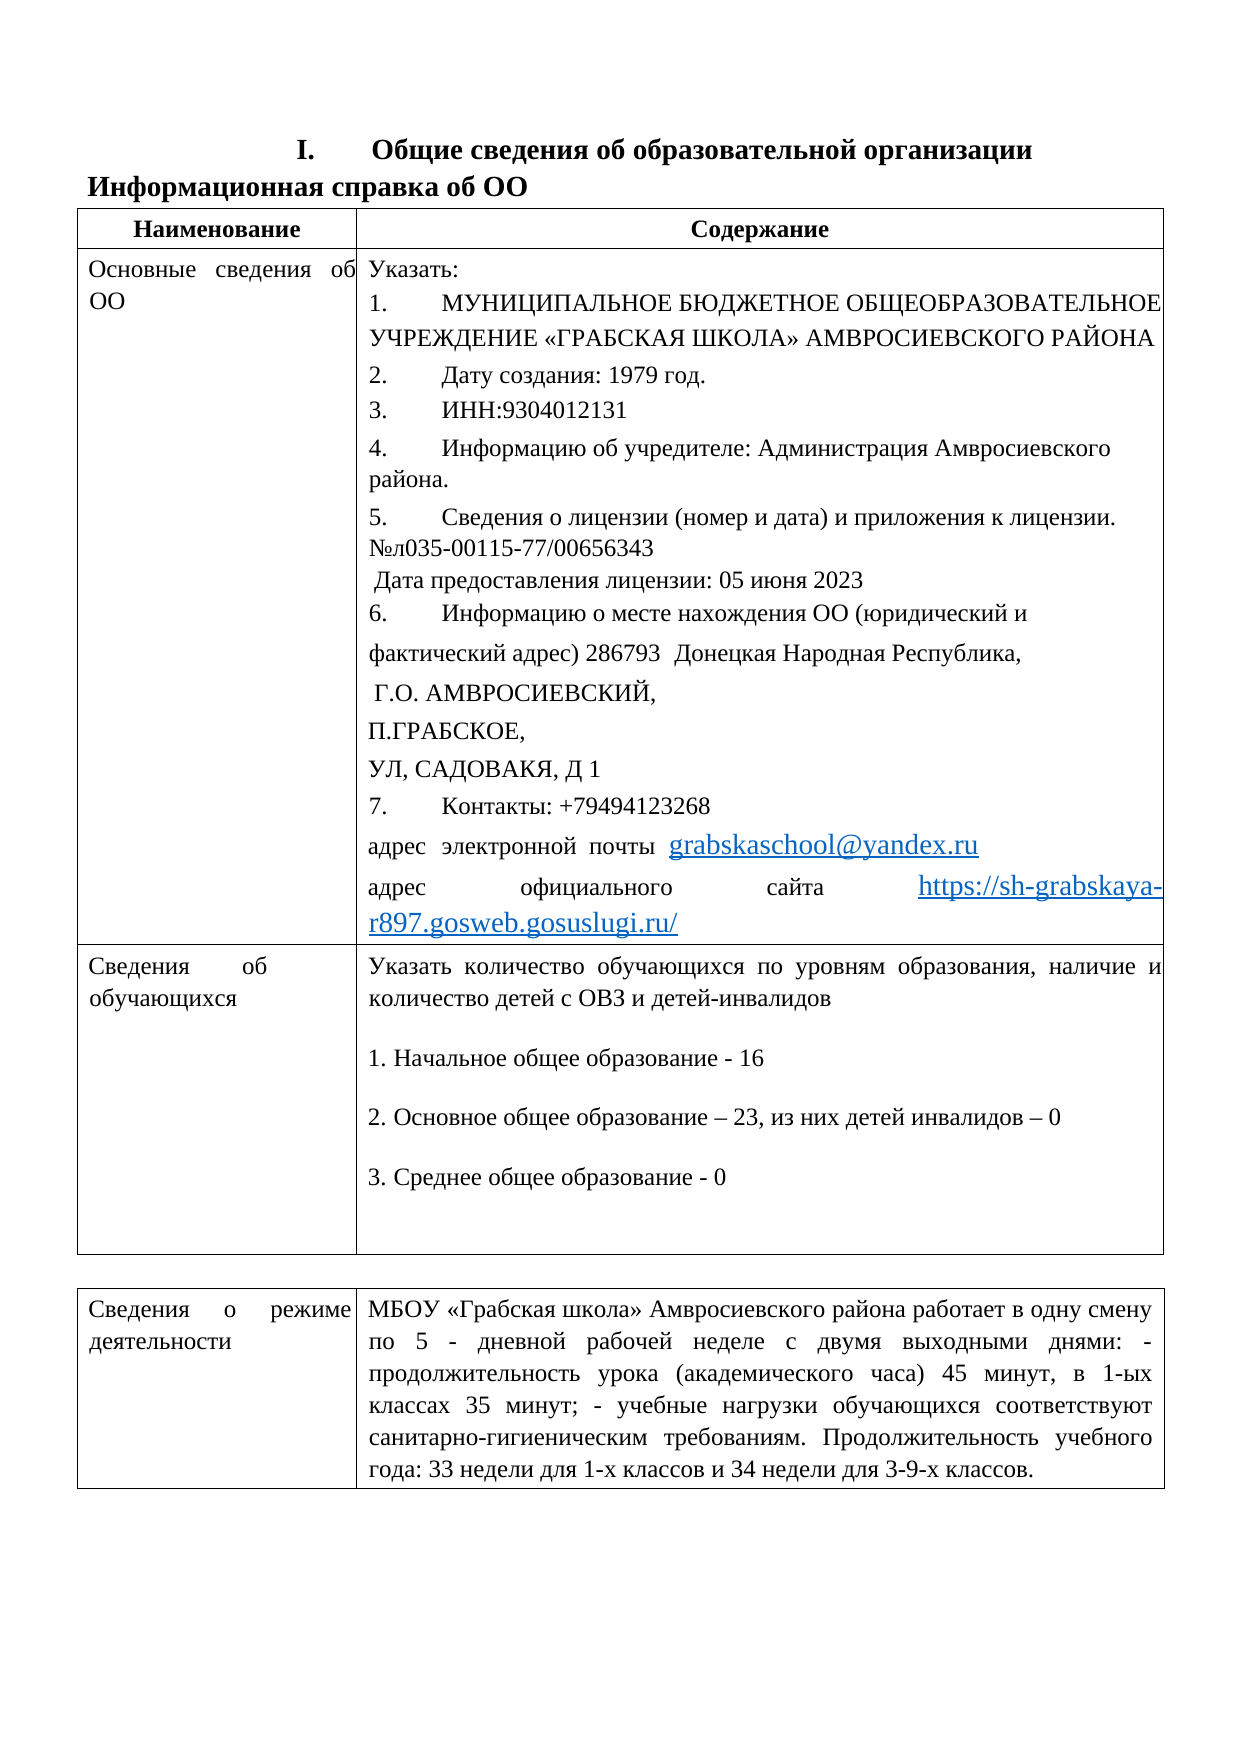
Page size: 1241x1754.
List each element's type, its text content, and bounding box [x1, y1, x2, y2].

table_header Сведения о режиме деятельности [78, 1289, 356, 1488]
subtitle Общие сведения об образовательной организации [170, 132, 1159, 166]
text Информационная справка об ОО [87, 169, 1159, 202]
table_header Содержание [357, 209, 1163, 248]
table_header МБОУ «Грабская школа» Амвросиевского района работает в одну смену по 5 - дневной рабочей неделе с двумя выходными днями: - продолжительность урока (академического часа) 45 минут, в 1-ых классах 35 минут; - учебные нагрузки обучающихся соответствуют санитарно-гигиеническим требованиям. Продолжительность учебного года: 33 недели для 1-х классов и 34 недели для 3-9-х классов. [357, 1289, 1164, 1488]
table_cell Указать: МУНИЦИПАЛЬНОЕ БЮДЖЕТНОЕ ОБЩЕОБРАЗОВАТЕЛЬНОЕ УЧРЕЖДЕНИЕ «ГРАБСКАЯ ШКОЛА» АМВРОСИЕВСКОГО РАЙОНА Дату создания: 1979 год. ИНН:9304012131 Информацию об учредителе: Администрация Амвросиевского района. Сведения о лицензии (номер и дата) и приложения к лицензии. №л035-00115-77/00656343 Дата предоставления лицензии: 05 июня 2023 Информацию о месте нахождения ОО (юридический и фактический адрес) 286793 Донецкая Народная Республика, Г.О. АМВРОСИЕВСКИЙ, П.ГРАБСКОЕ, УЛ, САДОВАКЯ, Д 1 Контакты: +79494123268 адрес электронной почты grabskaschool@yandex.ru адрес официального сайта https://sh-grabskaya-r897.gosweb.gosuslugi.ru/ [357, 249, 1163, 944]
table_cell Основные сведения об ОО [78, 249, 356, 944]
table_cell Сведения об обучающихся [78, 945, 356, 1254]
table_header Наименование [78, 209, 356, 248]
table_cell Указать количество обучающихся по уровням образования, наличие и количество детей с ОВЗ и детей-инвалидов Начальное общее образование - 16 Основное общее образование – 23, из них детей инвалидов – 0 Среднее общее образование - 0 [357, 945, 1163, 1254]
